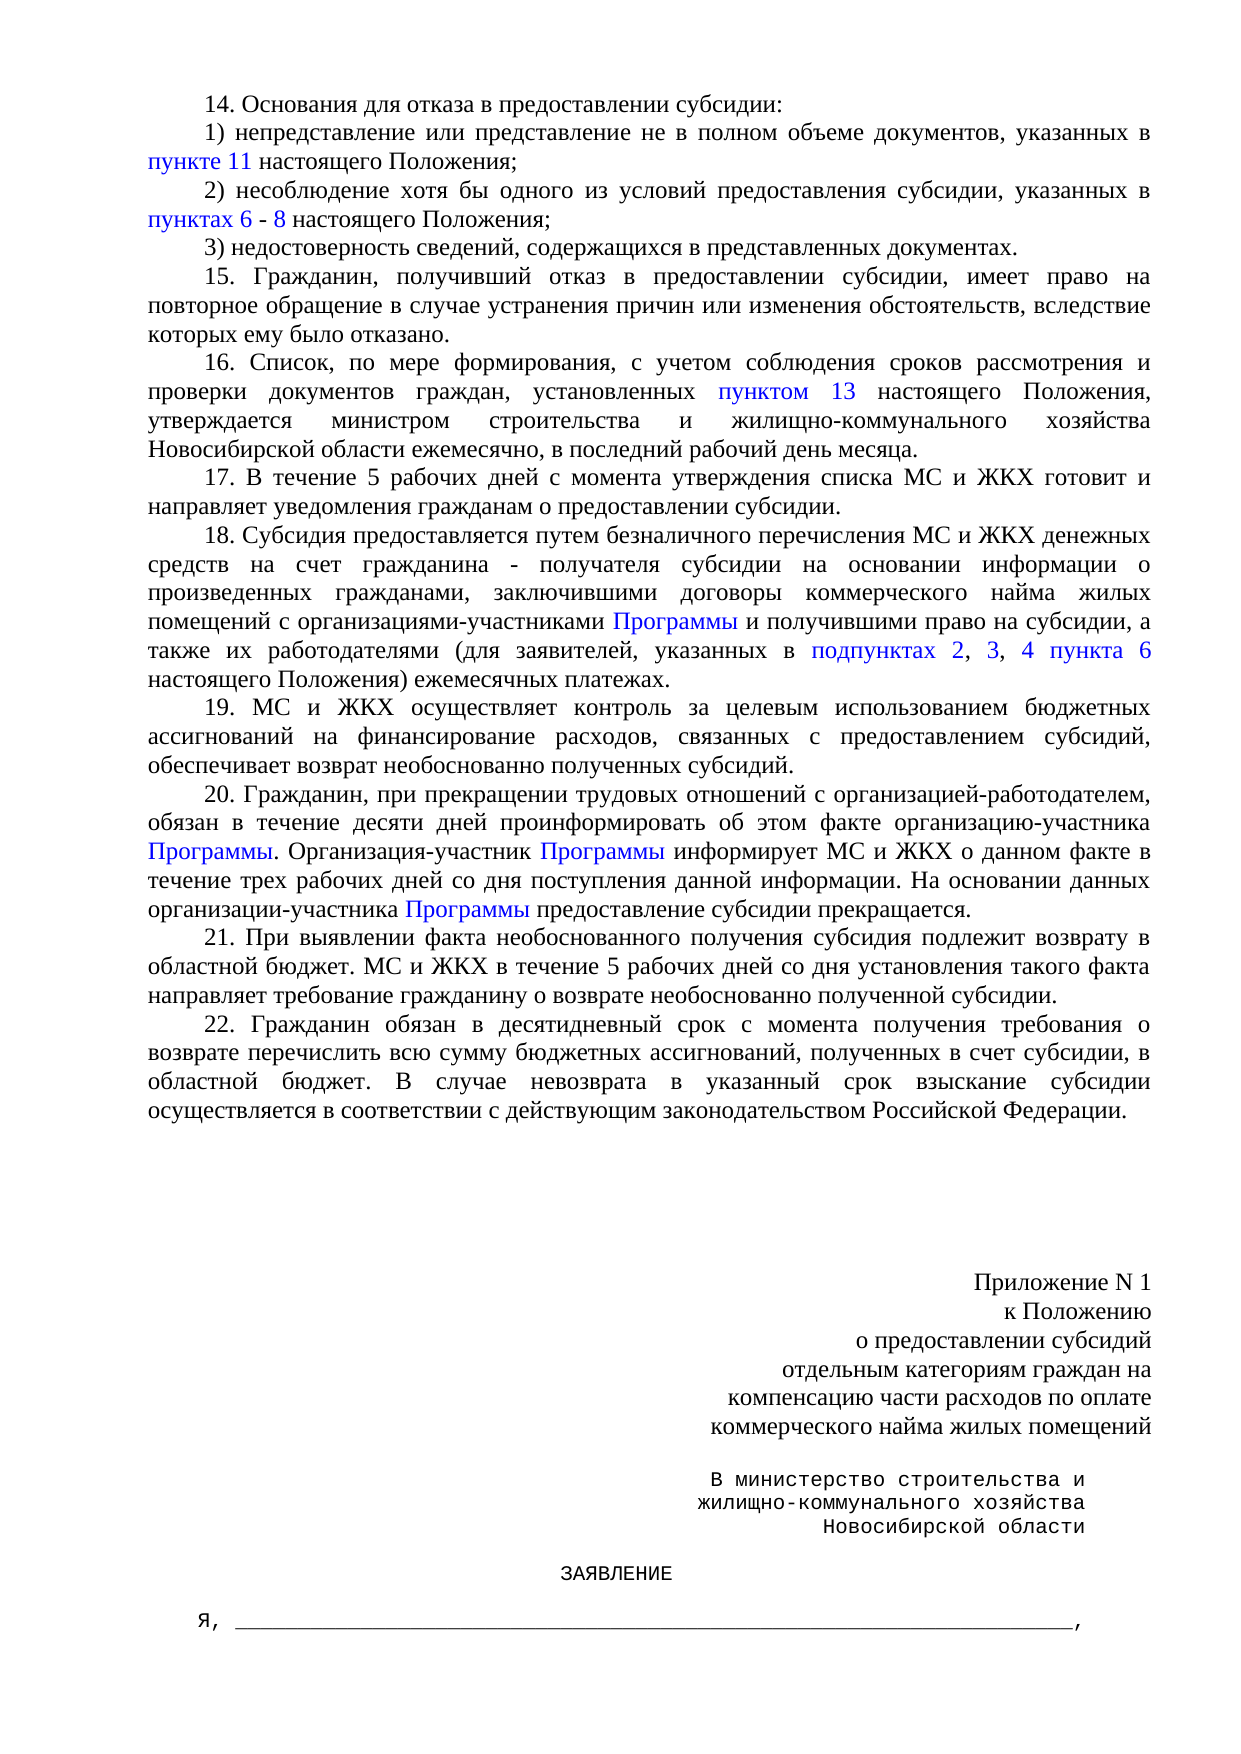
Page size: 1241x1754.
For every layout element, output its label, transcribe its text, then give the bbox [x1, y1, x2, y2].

text ЗАЯВЛЕНИЕ [148, 1563, 1152, 1587]
text жилищно-коммунального хозяйства [148, 1492, 1152, 1516]
text Новосибирской области [148, 1516, 1152, 1539]
text 22. Гражданин обязан в десятидневный срок с момента получения требования о возврате перечислить всю сумму бюджетных ассигнований, полученных в счет субсидии, в областной бюджет. В случае невозврата в указанный срок взыскание субсидии осуществляется в соответствии с действующим законодательством Российской Федерации. [148, 1009, 1152, 1124]
text Я, ___________________________________________________________________, [148, 1611, 1152, 1634]
text 14. Основания для отказа в предоставлении субсидии: [148, 89, 1152, 117]
text 1) непредставление или представление не в полном объеме документов, указанных в пункте 11 настоящего Положения; [148, 117, 1152, 175]
text к Положению [148, 1296, 1152, 1325]
text Приложение N 1 [148, 1267, 1152, 1296]
text 18. Субсидия предоставляется путем безналичного перечисления МС и ЖКХ денежных средств на счет гражданина - получателя субсидии на основании информации о произведенных гражданами, заключившими договоры коммерческого найма жилых помещений с организациями-участниками Программы и получившими право на субсидии, а также их работодателями (для заявителей, указанных в подпунктах 2, 3, 4 пункта 6 настоящего Положения) ежемесячных платежах. [148, 520, 1152, 692]
text компенсацию части расходов по оплате [148, 1382, 1152, 1411]
text 16. Список, по мере формирования, с учетом соблюдения сроков рассмотрения и проверки документов граждан, установленных пунктом 13 настоящего Положения, утверждается министром строительства и жилищно-коммунального хозяйства Новосибирской области ежемесячно, в последний рабочий день месяца. [148, 347, 1152, 462]
text 20. Гражданин, при прекращении трудовых отношений с организацией-работодателем, обязан в течение десяти дней проинформировать об этом факте организацию-участника Программы. Организация-участник Программы информирует МС и ЖКХ о данном факте в течение трех рабочих дней со дня поступления данной информации. На основании данных организации-участника Программы предоставление субсидии прекращается. [148, 779, 1152, 922]
text отдельным категориям граждан на [148, 1354, 1152, 1382]
text 19. МС и ЖКХ осуществляет контроль за целевым использованием бюджетных ассигнований на финансирование расходов, связанных с предоставлением субсидий, обеспечивает возврат необоснованно полученных субсидий. [148, 692, 1152, 779]
text 21. При выявлении факта необоснованного получения субсидия подлежит возврату в областной бюджет. МС и ЖКХ в течение 5 рабочих дней со дня установления такого факта направляет требование гражданину о возврате необоснованно полученной субсидии. [148, 922, 1152, 1009]
text коммерческого найма жилых помещений [148, 1411, 1152, 1440]
text 3) недостоверность сведений, содержащихся в представленных документах. [148, 232, 1152, 261]
text 17. В течение 5 рабочих дней с момента утверждения списка МС и ЖКХ готовит и направляет уведомления гражданам о предоставлении субсидии. [148, 462, 1152, 520]
text В министерство строительства и [148, 1469, 1152, 1492]
text о предоставлении субсидий [148, 1325, 1152, 1354]
text 2) несоблюдение хотя бы одного из условий предоставления субсидии, указанных в пунктах 6 - 8 настоящего Положения; [148, 175, 1152, 232]
text 15. Гражданин, получивший отказ в предоставлении субсидии, имеет право на повторное обращение в случае устранения причин или изменения обстоятельств, вследствие которых ему было отказано. [148, 261, 1152, 347]
